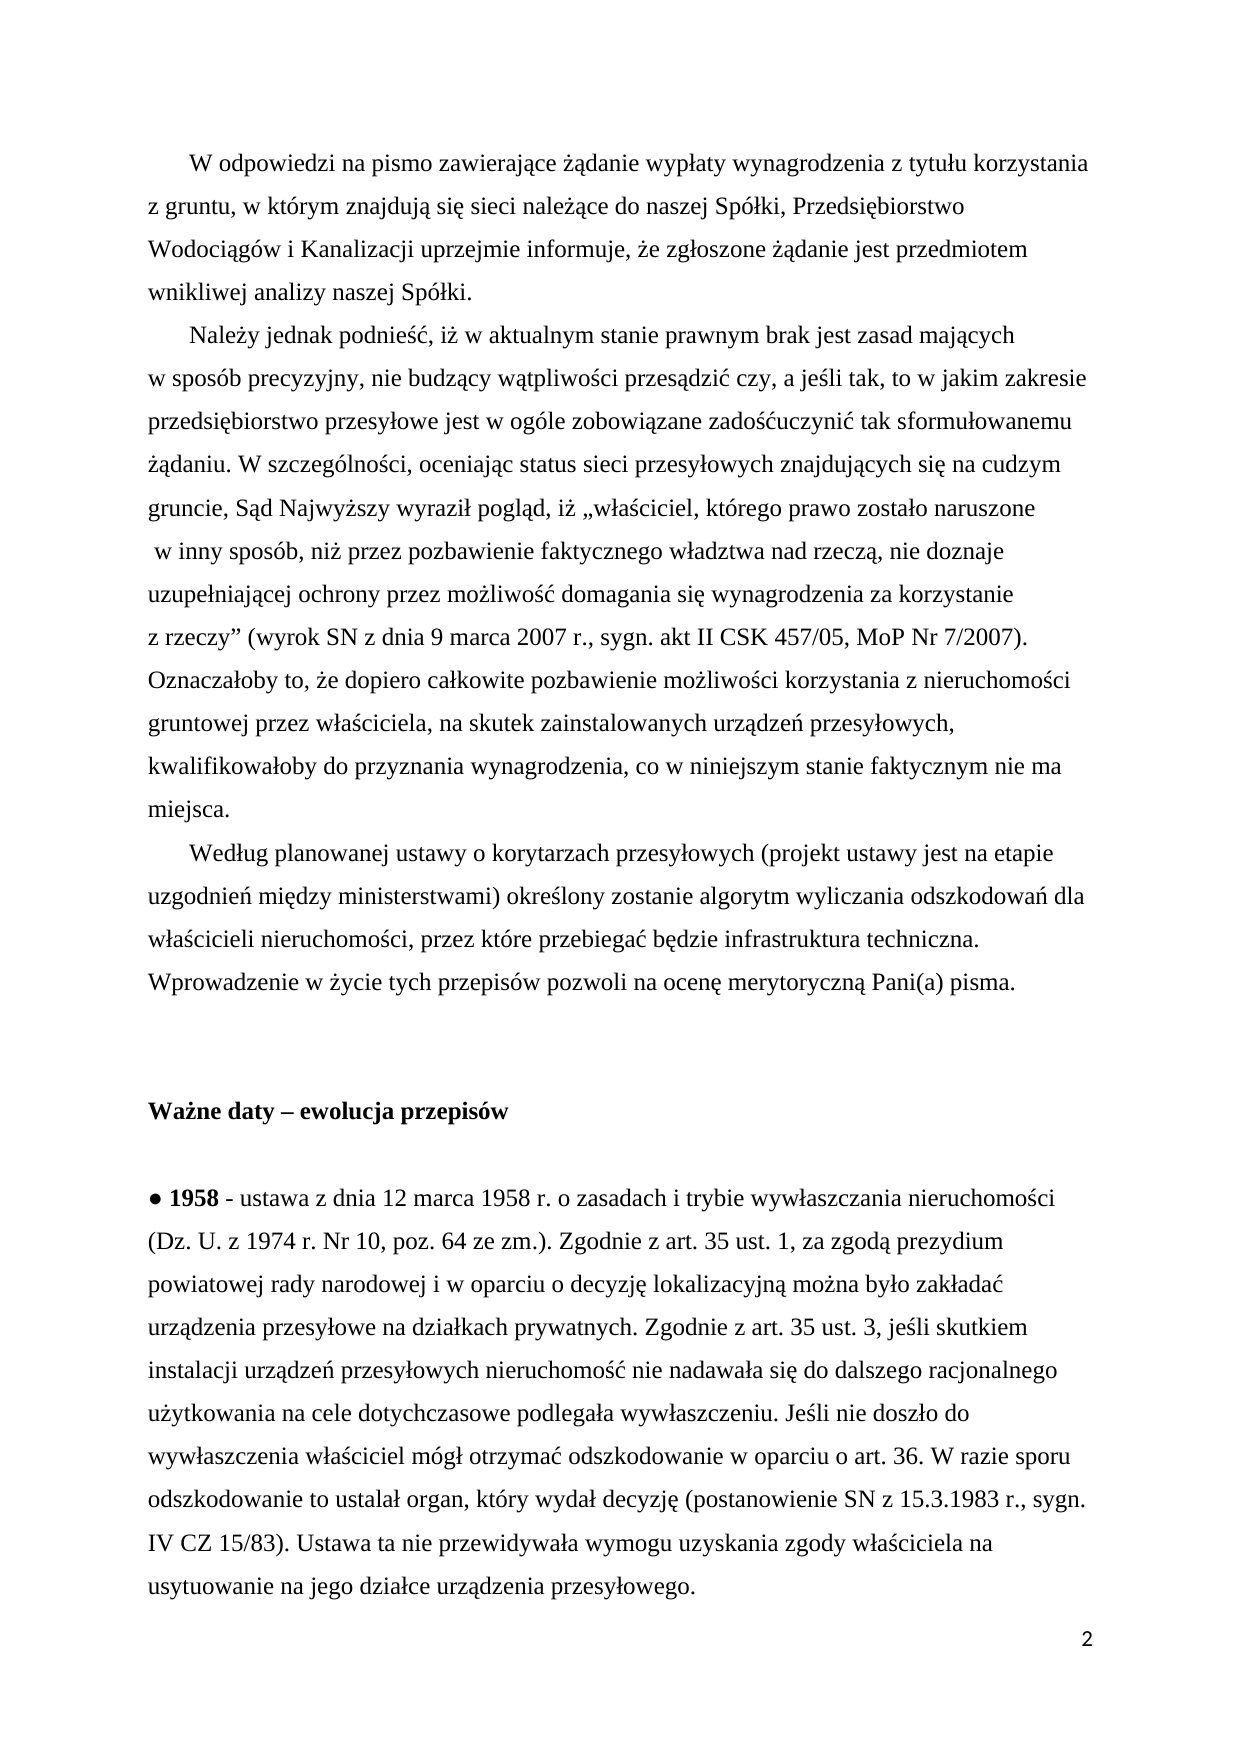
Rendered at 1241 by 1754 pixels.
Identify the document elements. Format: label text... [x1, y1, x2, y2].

text ● 1958 - ustawa z dnia 12 marca 1958 r. o zasadach i trybie wywłaszczania nieruchomości (Dz. U. z 1974 r. Nr 10, poz. 64 ze zm.). Zgodnie z art. 35 ust. 1, za zgodą prezydium powiatowej rady narodowej i w oparciu o decyzję lokalizacyjną można było zakładać urządzenia przesyłowe na działkach prywatnych. Zgodnie z art. 35 ust. 3, jeśli skutkiem instalacji urządzeń przesyłowych nieruchomość nie nadawała się do dalszego racjonalnego użytkowania na cele dotychczasowe podlegała wywłaszczeniu. Jeśli nie doszło do wywłaszczenia właściciel mógł otrzymać odszkodowanie w oparciu o art. 36. W razie sporu odszkodowanie to ustalał organ, który wydał decyzję (postanowienie SN z 15.3.1983 r., sygn. IV CZ 15/83). Ustawa ta nie przewidywała wymogu uzyskania zgody właściciela na usytuowanie na jego działce urządzenia przesyłowego. [148, 1183, 1093, 1599]
text Według planowanej ustawy o korytarzach przesyłowych (projekt ustawy jest na etapie uzgodnień między ministerstwami) określony zostanie algorytm wyliczania odszkodowań dla właścicieli nieruchomości, przez które przebiegać będzie infrastruktura techniczna. Wprowadzenie w życie tych przepisów pozwoli na ocenę merytoryczną Pani(a) pisma. [148, 838, 1093, 996]
text W odpowiedzi na pismo zawierające żądanie wypłaty wynagrodzenia z tytułu korzystania z gruntu, w którym znajdują się sieci należące do naszej Spółki, Przedsiębiorstwo Wodociągów i Kanalizacji uprzejmie informuje, że zgłoszone żądanie jest przedmiotem wnikliwej analizy naszej Spółki. [148, 148, 1093, 306]
text Ważne daty – ewolucja przepisów [148, 1096, 1093, 1125]
text Należy jednak podnieść, iż w aktualnym stanie prawnym brak jest zasad mających w sposób precyzyjny, nie budzący wątpliwości przesądzić czy, a jeśli tak, to w jakim zakresie przedsiębiorstwo przesyłowe jest w ogóle zobowiązane zadośćuczynić tak sformułowanemu żądaniu. W szczególności, oceniając status sieci przesyłowych znajdujących się na cudzym gruncie, Sąd Najwyższy wyraził pogląd, iż „właściciel, którego prawo zostało naruszone w inny sposób, niż przez pozbawienie faktycznego władztwa nad rzeczą, nie doznaje uzupełniającej ochrony przez możliwość domagania się wynagrodzenia za korzystanie z rzeczy” (wyrok SN z dnia 9 marca 2007 r., sygn. akt II CSK 457/05, MoP Nr 7/2007). Oznaczałoby to, że dopiero całkowite pozbawienie możliwości korzystania z nieruchomości gruntowej przez właściciela, na skutek zainstalowanych urządzeń przesyłowych, kwalifikowałoby do przyznania wynagrodzenia, co w niniejszym stanie faktycznym nie ma miejsca. [148, 320, 1093, 823]
